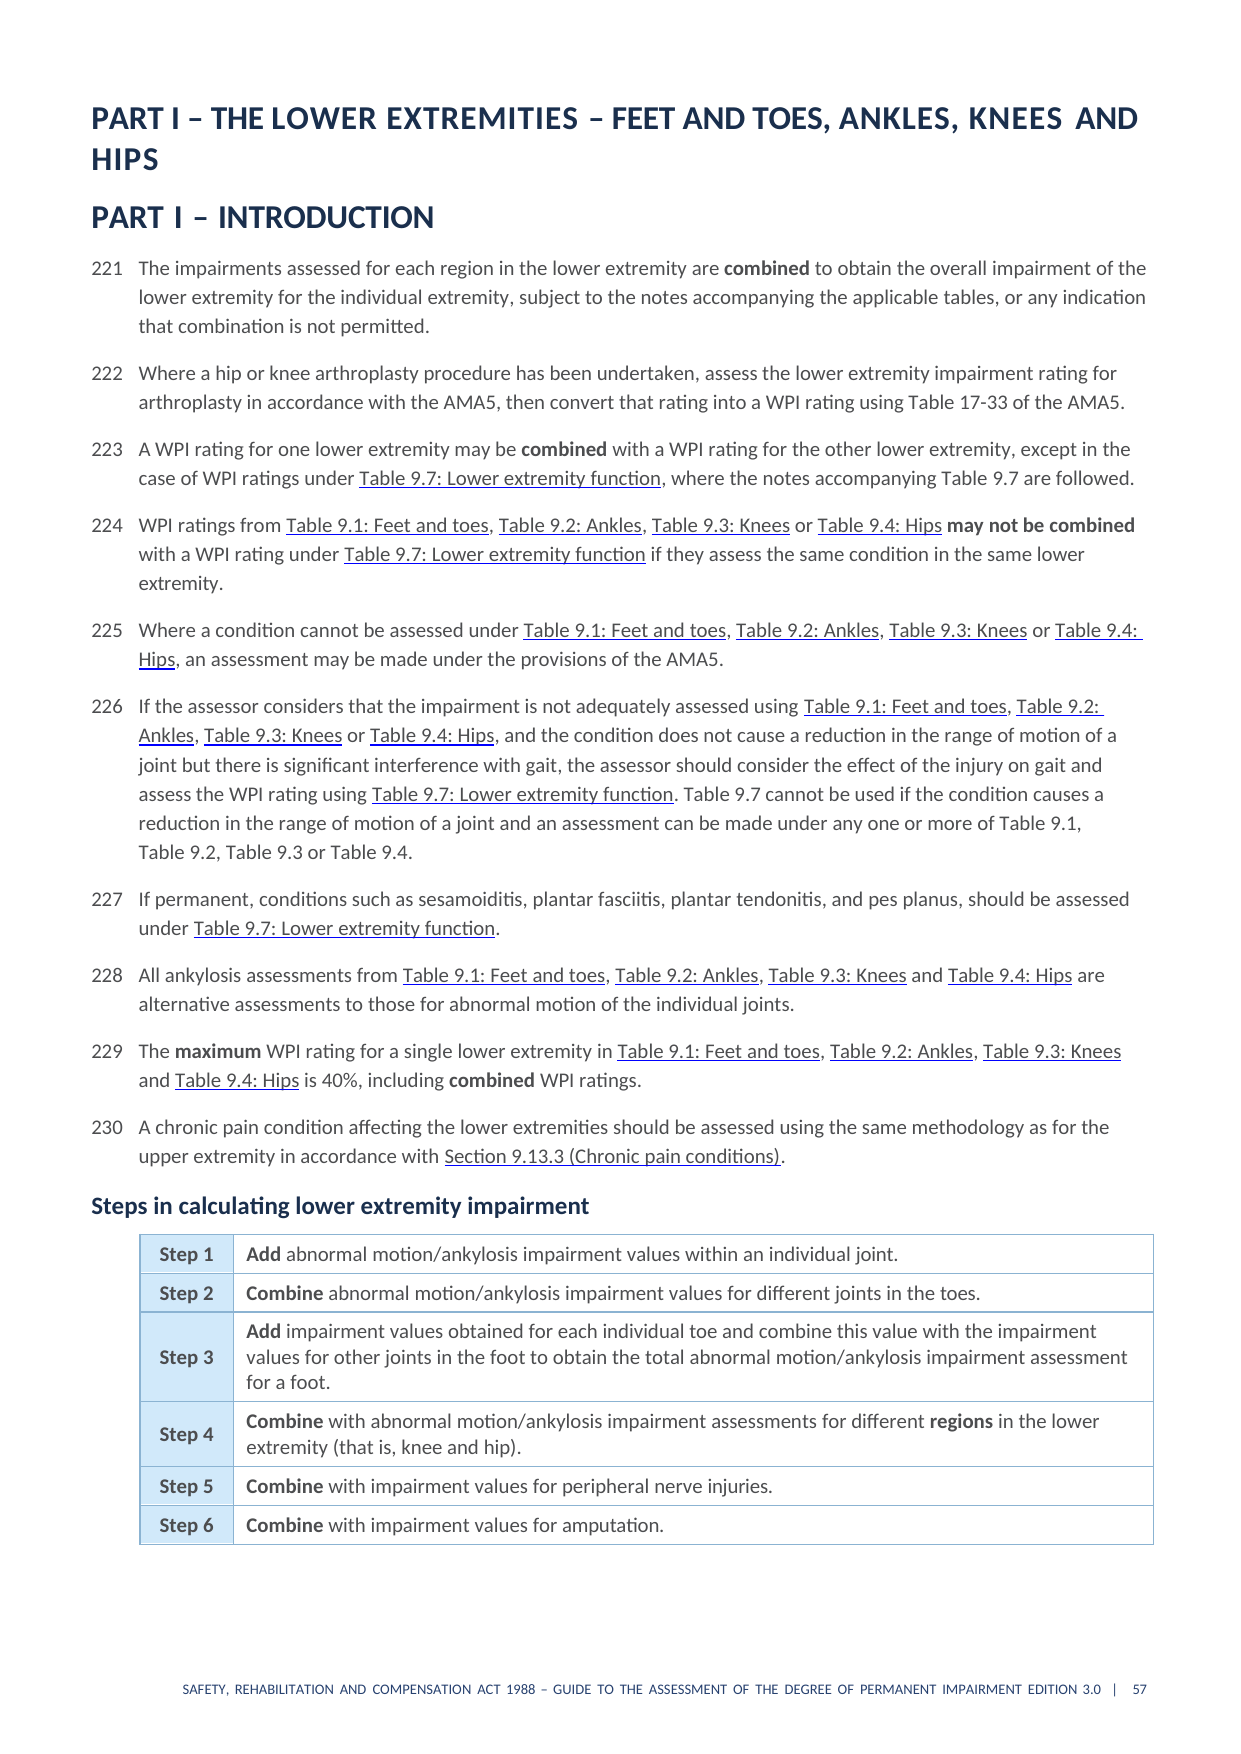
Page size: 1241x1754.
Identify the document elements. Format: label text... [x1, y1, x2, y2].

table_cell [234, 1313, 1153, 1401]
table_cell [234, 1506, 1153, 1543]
list If permanent, conditions such as sesamoiditis, plantar fasciitis, plantar tendonitis, and pes planus, should be assessed under Table 9.7: Lower extremity function. [91, 886, 1151, 941]
subtitle PART I – INTRODUCTION [91, 197, 1151, 237]
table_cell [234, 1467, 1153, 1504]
list WPI ratings from Table 9.1: Feet and toes, Table 9.2: Ankles, Table 9.3: Knees or Table 9.4: Hips may not be combined with a WPI rating under Table 9.7: Lower extremity function if they assess the same condition in the same lower extremity. [91, 512, 1151, 596]
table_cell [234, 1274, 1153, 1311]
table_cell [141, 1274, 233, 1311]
list All ankylosis assessments from Table 9.1: Feet and toes, Table 9.2: Ankles, Table 9.3: Knees and Table 9.4: Hips are alternative assessments to those for abnormal motion of the individual joints. [91, 962, 1151, 1017]
list Where a hip or knee arthroplasty procedure has been undertaken, assess the lower extremity impairment rating for arthroplasty in accordance with the AMA5, then convert that rating into a WPI rating using Table 17-33 of the AMA5. [91, 360, 1151, 415]
subtitle PART I – THE LOWER EXTREMITIES – FEET AND TOES, ANKLES, KNEES AND HIPS [91, 97, 1151, 179]
list The maximum WPI rating for a single lower extremity in Table 9.1: Feet and toes, Table 9.2: Ankles, Table 9.3: Knees and Table 9.4: Hips is 40%, including combined WPI ratings. [91, 1038, 1151, 1093]
list If the assessor considers that the impairment is not adequately assessed using Table 9.1: Feet and toes, Table 9.2: Ankles, Table 9.3: Knees or Table 9.4: Hips, and the condition does not cause a reduction in the range of motion of a joint but there is significant interference with gait, the assessor should consider the effect of the injury on gait and assess the WPI rating using Table 9.7: Lower extremity function. Table 9.7 cannot be used if the condition causes a reduction in the range of motion of a joint and an assessment can be made under any one or more of Table 9.1, Table 9.2, Table 9.3 or Table 9.4. [91, 693, 1151, 865]
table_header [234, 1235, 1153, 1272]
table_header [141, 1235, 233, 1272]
list A WPI rating for one lower extremity may be combined with a WPI rating for the other lower extremity, except in the case of WPI ratings under Table 9.7: Lower extremity function, where the notes accompanying Table 9.7 are followed. [91, 436, 1151, 491]
text Steps in calculating lower extremity impairment [91, 1190, 1151, 1221]
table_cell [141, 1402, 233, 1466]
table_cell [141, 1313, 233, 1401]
list The impairments assessed for each region in the lower extremity are combined to obtain the overall impairment of the lower extremity for the individual extremity, subject to the notes accompanying the applicable tables, or any indication that combination is not permitted. [91, 255, 1151, 339]
list A chronic pain condition affecting the lower extremities should be assessed using the same methodology as for the upper extremity in accordance with Section 9.13.3 (Chronic pain conditions). [91, 1114, 1151, 1169]
list Where a condition cannot be assessed under Table 9.1: Feet and toes, Table 9.2: Ankles, Table 9.3: Knees or Table 9.4: Hips, an assessment may be made under the provisions of the AMA5. [91, 617, 1151, 672]
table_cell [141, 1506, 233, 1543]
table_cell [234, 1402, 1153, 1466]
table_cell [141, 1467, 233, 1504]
